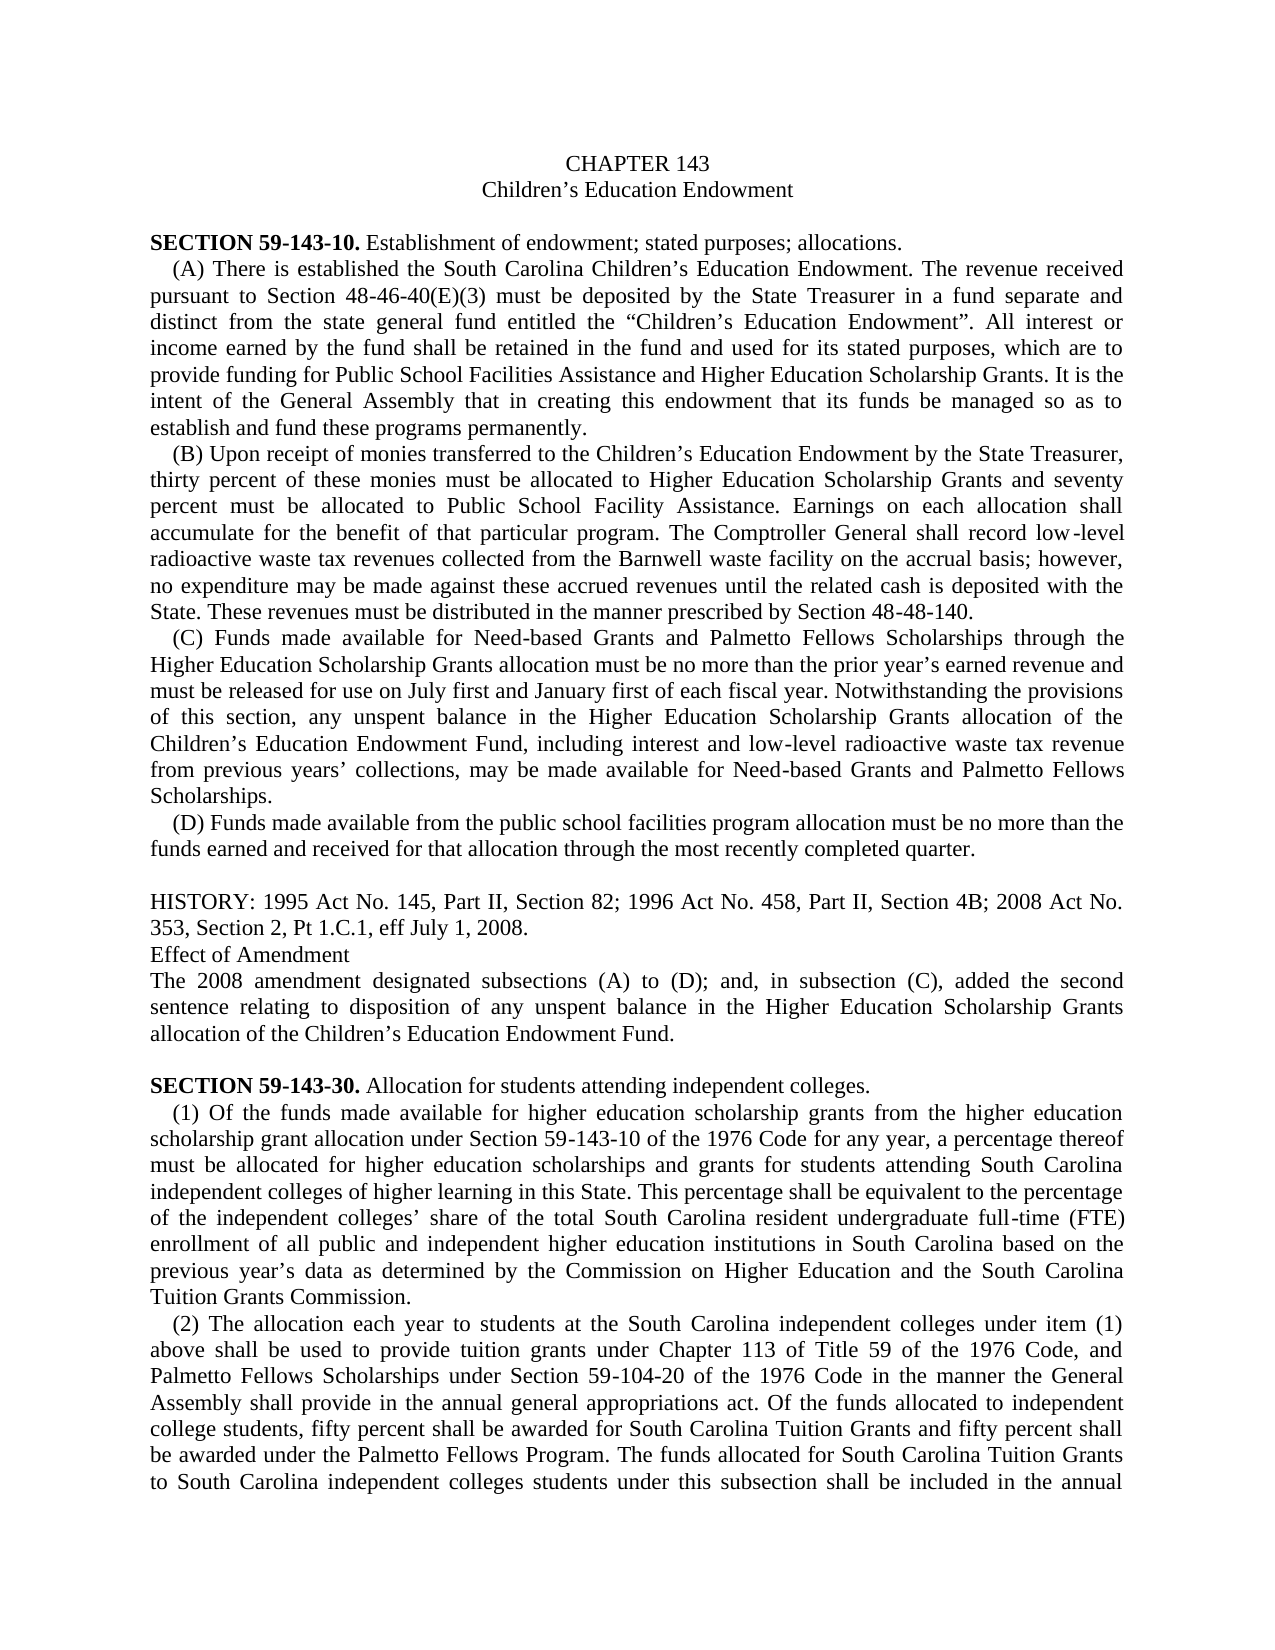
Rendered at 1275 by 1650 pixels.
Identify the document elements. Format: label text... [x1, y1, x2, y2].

text Effect of Amendment [150, 941, 1125, 967]
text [150, 1309, 1125, 1494]
text (D) Funds made available from the public school facilities program allocation must be no more than the funds earned and received for that allocation through the most recently completed quarter. [150, 809, 1125, 862]
text HISTORY: 1995 Act No. 145, Part II, Section 82; 1996 Act No. 458, Part II, Section 4B; 2008 Act No. 353, Section 2, Pt 1.C.1, eff July 1, 2008. [150, 888, 1125, 941]
text CHAPTER 143 [150, 150, 1125, 176]
text SECTION 59-143-10. Establishment of endowment; stated purposes; allocations. [150, 229, 1125, 255]
text (B) Upon receipt of monies transferred to the Children’s Education Endowment by the State Treasurer, thirty percent of these monies must be allocated to Higher Education Scholarship Grants and seventy percent must be allocated to Public School Facility Assistance. Earnings on each allocation shall accumulate for the benefit of that particular program. The Comptroller General shall record low-level radioactive waste tax revenues collected from the Barnwell waste facility on the accrual basis; however, no expenditure may be made against these accrued revenues until the related cash is deposited with the State. These revenues must be distributed in the manner prescribed by Section 48-48-140. [150, 440, 1125, 624]
text (A) There is established the South Carolina Children’s Education Endowment. The revenue received pursuant to Section 48-46-40(E)(3) must be deposited by the State Treasurer in a fund separate and distinct from the state general fund entitled the “Children’s Education Endowment”. All interest or income earned by the fund shall be retained in the fund and used for its stated purposes, which are to provide funding for Public School Facilities Assistance and Higher Education Scholarship Grants. It is the intent of the General Assembly that in creating this endowment that its funds be managed so as to establish and fund these programs permanently. [150, 255, 1125, 440]
text (1) Of the funds made available for higher education scholarship grants from the higher education scholarship grant allocation under Section 59-143-10 of the 1976 Code for any year, a percentage thereof must be allocated for higher education scholarships and grants for students attending South Carolina independent colleges of higher learning in this State. This percentage shall be equivalent to the percentage of the independent colleges’ share of the total South Carolina resident undergraduate full-time (FTE) enrollment of all public and independent higher education institutions in South Carolina based on the previous year’s data as determined by the Commission on Higher Education and the South Carolina Tuition Grants Commission. [150, 1099, 1125, 1309]
text (C) Funds made available for Need-based Grants and Palmetto Fellows Scholarships through the Higher Education Scholarship Grants allocation must be no more than the prior year’s earned revenue and must be released for use on July first and January first of each fiscal year. Notwithstanding the provisions of this section, any unspent balance in the Higher Education Scholarship Grants allocation of the Children’s Education Endowment Fund, including interest and low-level radioactive waste tax revenue from previous years’ collections, may be made available for Need-based Grants and Palmetto Fellows Scholarships. [150, 624, 1125, 809]
text Children’s Education Endowment [150, 176, 1125, 203]
text SECTION 59-143-30. Allocation for students attending independent colleges. [150, 1072, 1125, 1099]
text The 2008 amendment designated subsections (A) to (D); and, in subsection (C), added the second sentence relating to disposition of any unspent balance in the Higher Education Scholarship Grants allocation of the Children’s Education Endowment Fund. [150, 967, 1125, 1046]
